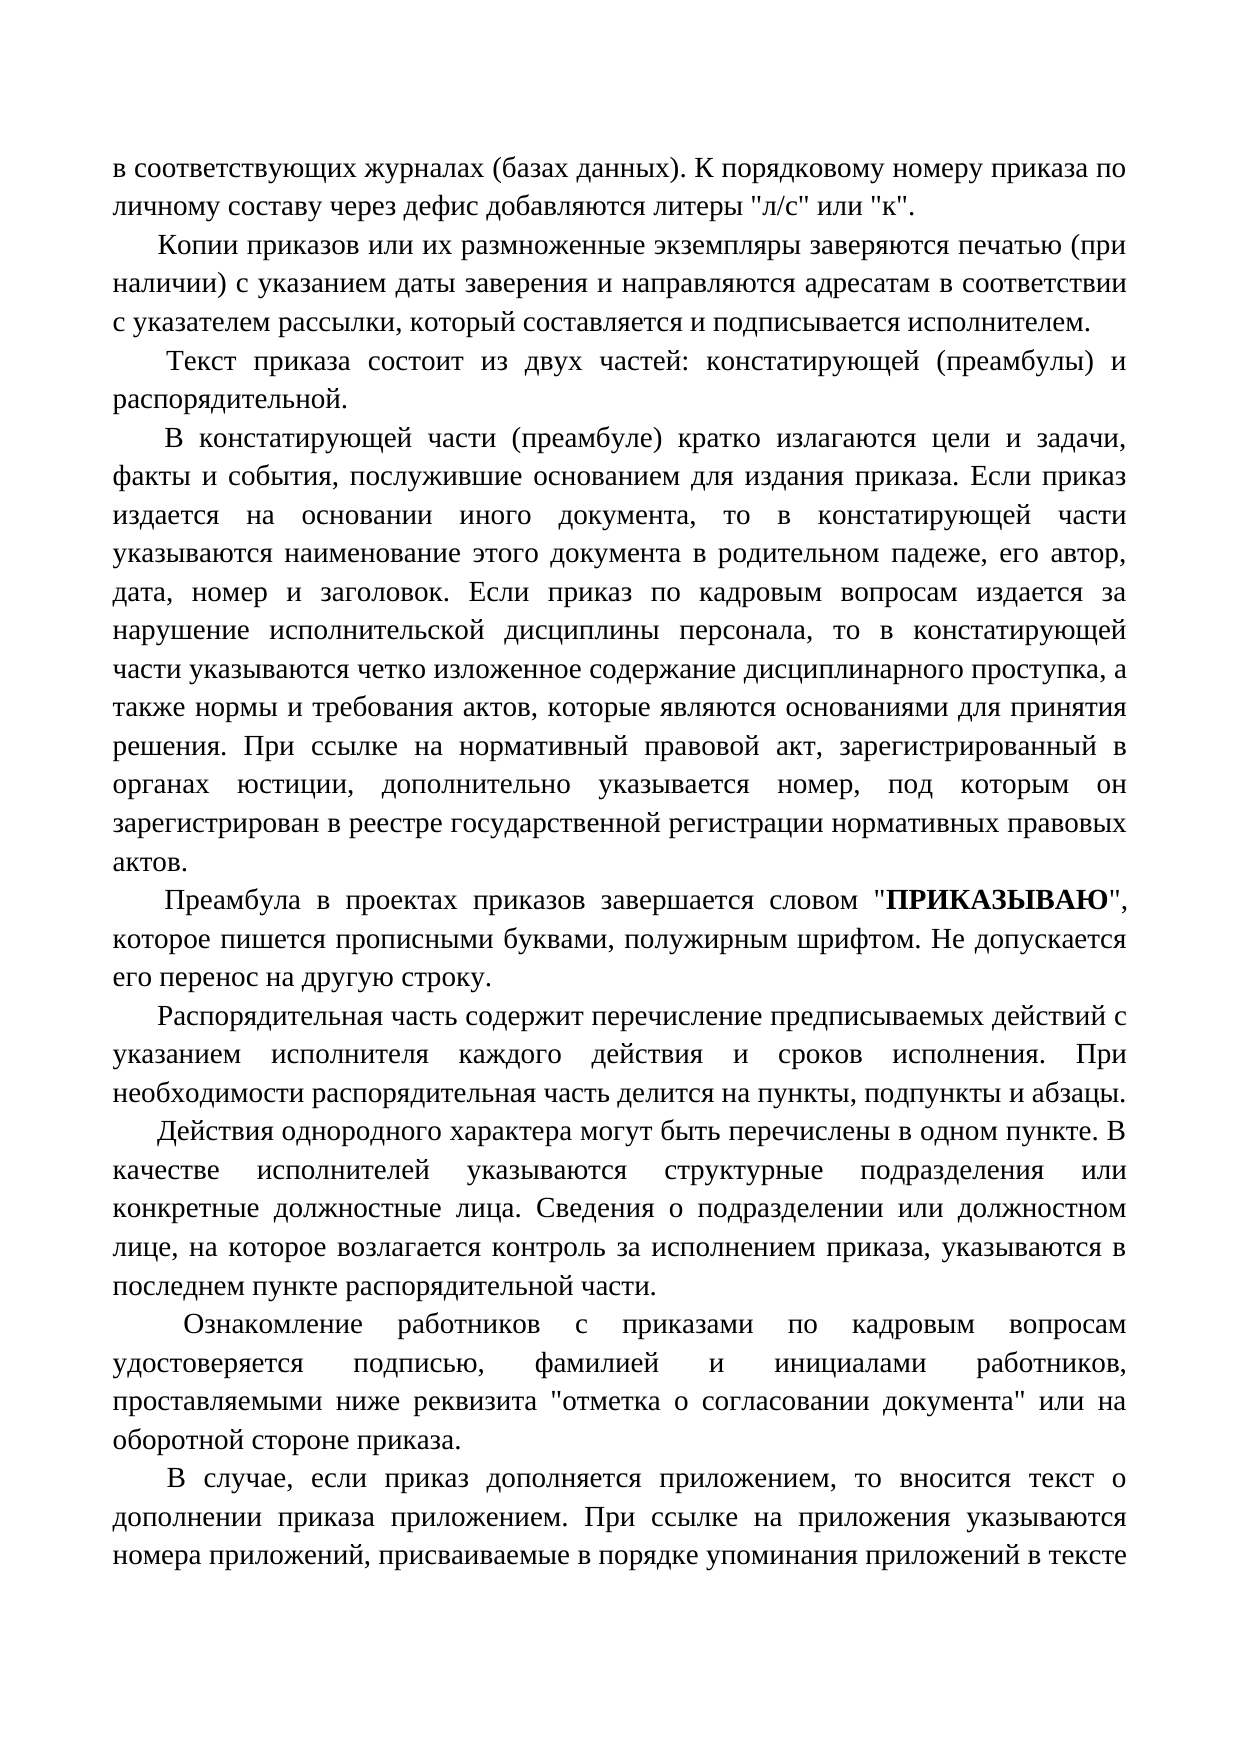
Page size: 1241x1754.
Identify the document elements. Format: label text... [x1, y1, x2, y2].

text В констатирующей части (преамбуле) кратко излагаются цели и задачи, факты и события, послужившие основанием для издания приказа. Если приказ издается на основании иного документа, то в констатирующей части указываются наименование этого документа в родительном падеже, его автор, дата, номер и заголовок. Если приказ по кадровым вопросам издается за нарушение исполнительской дисциплины персонала, то в констатирующей части указываются четко изложенное содержание дисциплинарного проступка, а также нормы и требования актов, которые являются основаниями для принятия решения. При ссылке на нормативный правовой акт, зарегистрированный в органах юстиции, дополнительно указывается номер, под которым он зарегистрирован в реестре государственной регистрации нормативных правовых актов. [112, 420, 1128, 877]
text Преамбула в проектах приказов завершается словом "ПРИКАЗЫВАЮ", которое пишется прописными буквами, полужирным шрифтом. Не допускается его перенос на другую строку. [112, 882, 1128, 993]
text Текст приказа состоит из двух частей: констатирующей (преамбулы) и распорядительной. [112, 343, 1128, 415]
text Ознакомление работников с приказами по кадровым вопросам удостоверяется подписью, фамилией и инициалами работников, проставляемыми ниже реквизита "отметка о согласовании документа" или на оборотной стороне приказа. [112, 1306, 1128, 1455]
text Действия однородного характера могут быть перечислены в одном пункте. В качестве исполнителей указываются структурные подразделения или конкретные должностные лица. Сведения о подразделении или должностном лице, на которое возлагается контроль за исполнением приказа, указываются в последнем пункте распорядительной части. [112, 1113, 1128, 1301]
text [112, 150, 1128, 222]
text Копии приказов или их размноженные экземпляры заверяются печатью (при наличии) с указанием даты заверения и направляются адресатам в соответствии с указателем рассылки, который составляется и подписывается исполнителем. [112, 227, 1128, 338]
text Распорядительная часть содержит перечисление предписываемых действий с указанием исполнителя каждого действия и сроков исполнения. При необходимости распорядительная часть делится на пункты, подпункты и абзацы. [112, 998, 1128, 1108]
